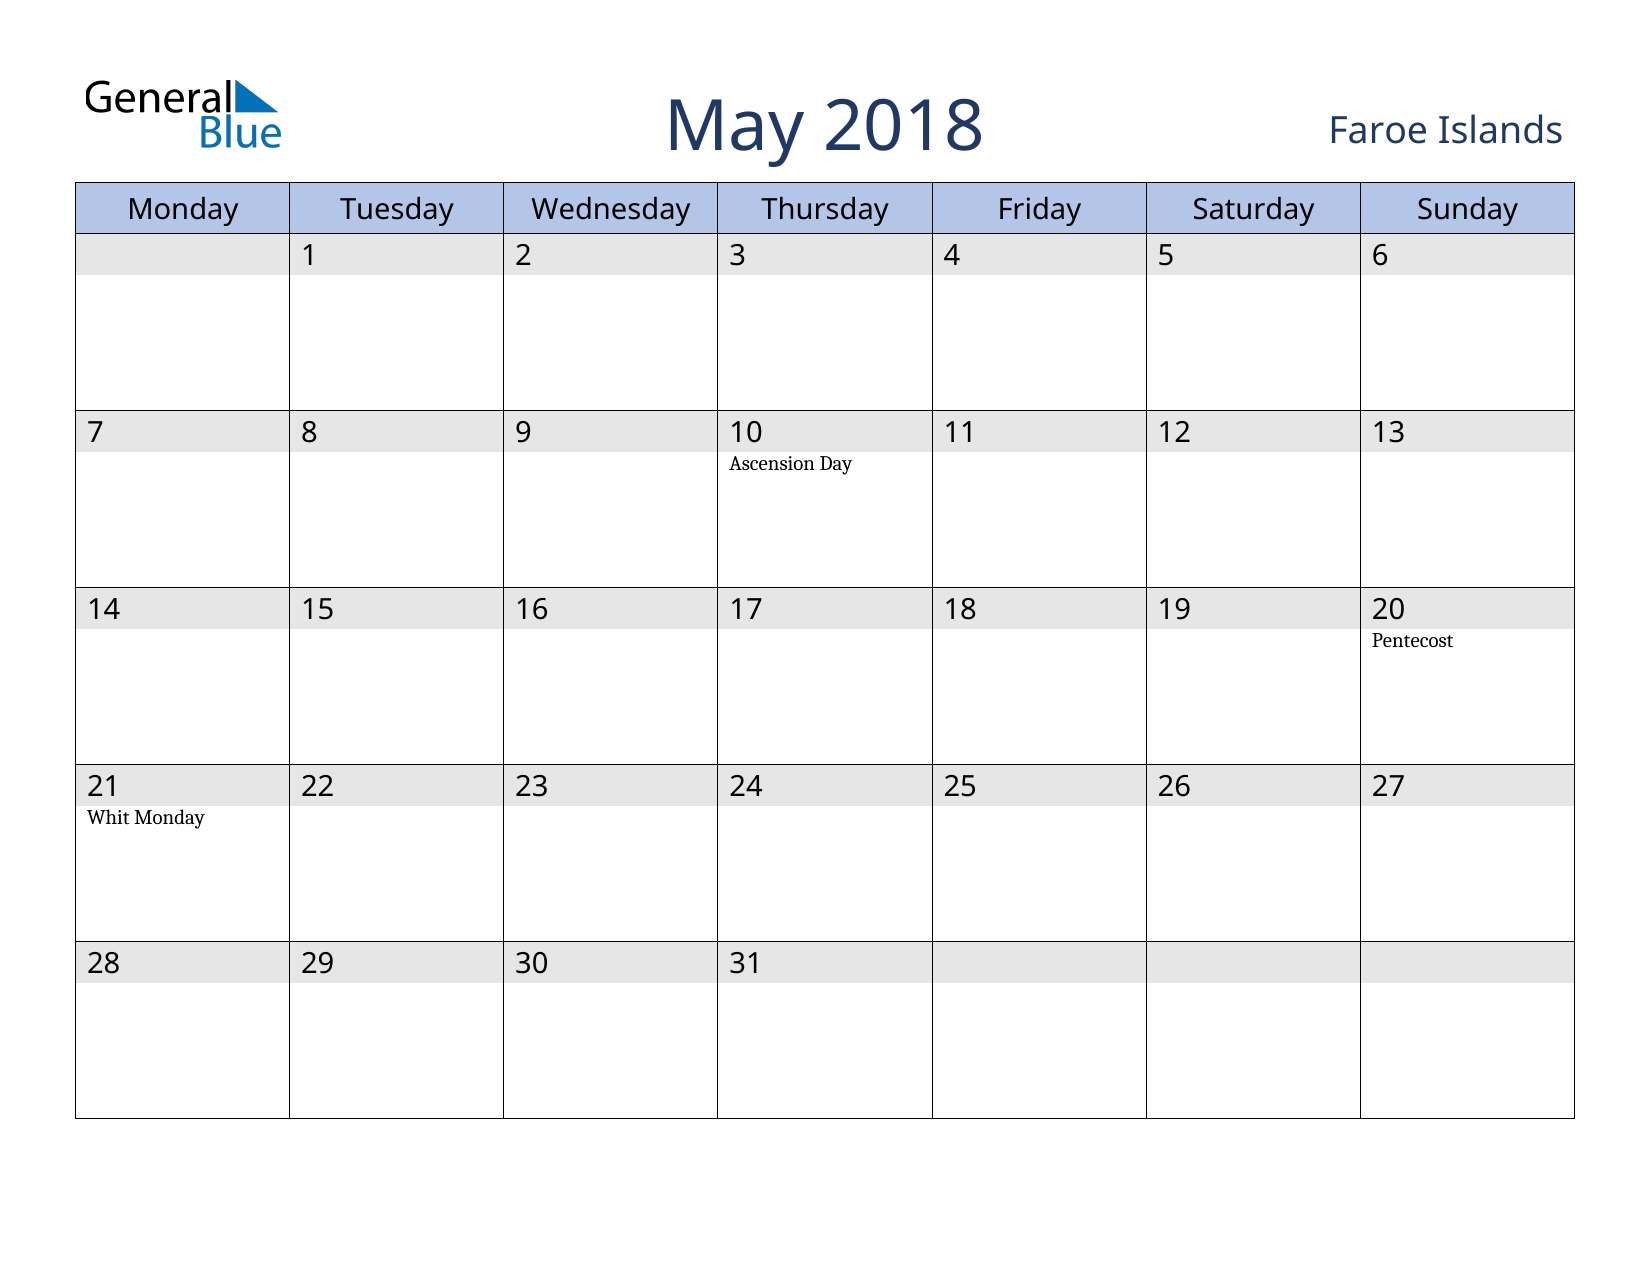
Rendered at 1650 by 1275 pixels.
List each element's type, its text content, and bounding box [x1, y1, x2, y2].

table_cell 7 [76, 411, 289, 452]
table_cell Thursday [718, 183, 932, 233]
table_cell [718, 983, 932, 1118]
table_cell Pentecost [1361, 629, 1574, 764]
table_cell 20 [1361, 588, 1574, 629]
table_cell [933, 629, 1146, 764]
table_cell [718, 275, 932, 410]
table_cell 19 [1147, 588, 1360, 629]
table_cell 26 [1147, 765, 1360, 806]
table_cell [1361, 942, 1574, 983]
table_cell Friday [933, 183, 1146, 233]
table_cell 24 [718, 765, 932, 806]
table_cell Whit Monday [76, 806, 289, 941]
table_cell [290, 806, 503, 941]
table_cell 14 [76, 588, 289, 629]
table_cell [1361, 806, 1574, 941]
table_cell [504, 806, 717, 941]
table_header Faroe Islands [1146, 75, 1574, 182]
table_cell 10 [718, 411, 932, 452]
table_cell [718, 629, 932, 764]
table_cell 12 [1147, 411, 1360, 452]
table_cell [1147, 983, 1360, 1118]
table_cell [933, 275, 1146, 410]
table_cell 22 [290, 765, 503, 806]
table_cell [290, 629, 503, 764]
table_cell 30 [504, 942, 717, 983]
table_cell 5 [1147, 234, 1360, 275]
table_cell 1 [290, 234, 503, 275]
table_cell 18 [933, 588, 1146, 629]
table_cell [1147, 806, 1360, 941]
table_cell 2 [504, 234, 717, 275]
table_cell Monday [76, 183, 289, 233]
table_header [76, 75, 503, 182]
table_cell [504, 275, 717, 410]
table_cell [76, 275, 289, 410]
table_cell [76, 983, 289, 1118]
table_cell 13 [1361, 411, 1574, 452]
table_cell Wednesday [504, 183, 717, 233]
table_cell 27 [1361, 765, 1574, 806]
table_cell Sunday [1361, 183, 1574, 233]
table_cell Saturday [1147, 183, 1360, 233]
table_cell 11 [933, 411, 1146, 452]
table_cell [290, 452, 503, 587]
table_cell 6 [1361, 234, 1574, 275]
table_cell [933, 806, 1146, 941]
table_cell [504, 983, 717, 1118]
table_cell [1147, 452, 1360, 587]
table_cell 15 [290, 588, 503, 629]
table_cell 8 [290, 411, 503, 452]
table_cell [933, 452, 1146, 587]
table_cell 25 [933, 765, 1146, 806]
table_cell [1147, 629, 1360, 764]
table_cell [1147, 275, 1360, 410]
table_cell [933, 942, 1146, 983]
table_cell [933, 983, 1146, 1118]
table_cell [1361, 452, 1574, 587]
table_cell [1361, 983, 1574, 1118]
table_cell 4 [933, 234, 1146, 275]
table_cell [1361, 275, 1574, 410]
table_cell [718, 806, 932, 941]
table_cell 23 [504, 765, 717, 806]
table_cell [504, 629, 717, 764]
table_header May 2018 [504, 75, 1146, 182]
table_cell [290, 983, 503, 1118]
table_cell [504, 452, 717, 587]
table_cell [76, 234, 289, 275]
table_cell [76, 629, 289, 764]
table_cell 9 [504, 411, 717, 452]
table_cell 21 [76, 765, 289, 806]
table_cell Ascension Day [718, 452, 932, 587]
picture [86, 80, 281, 148]
table_cell 28 [76, 942, 289, 983]
table_cell [1147, 942, 1360, 983]
table_cell [290, 275, 503, 410]
table_cell 17 [718, 588, 932, 629]
table_cell 29 [290, 942, 503, 983]
table_cell Tuesday [290, 183, 503, 233]
table_cell 31 [718, 942, 932, 983]
table_cell [76, 452, 289, 587]
table_cell 3 [718, 234, 932, 275]
table_cell 16 [504, 588, 717, 629]
